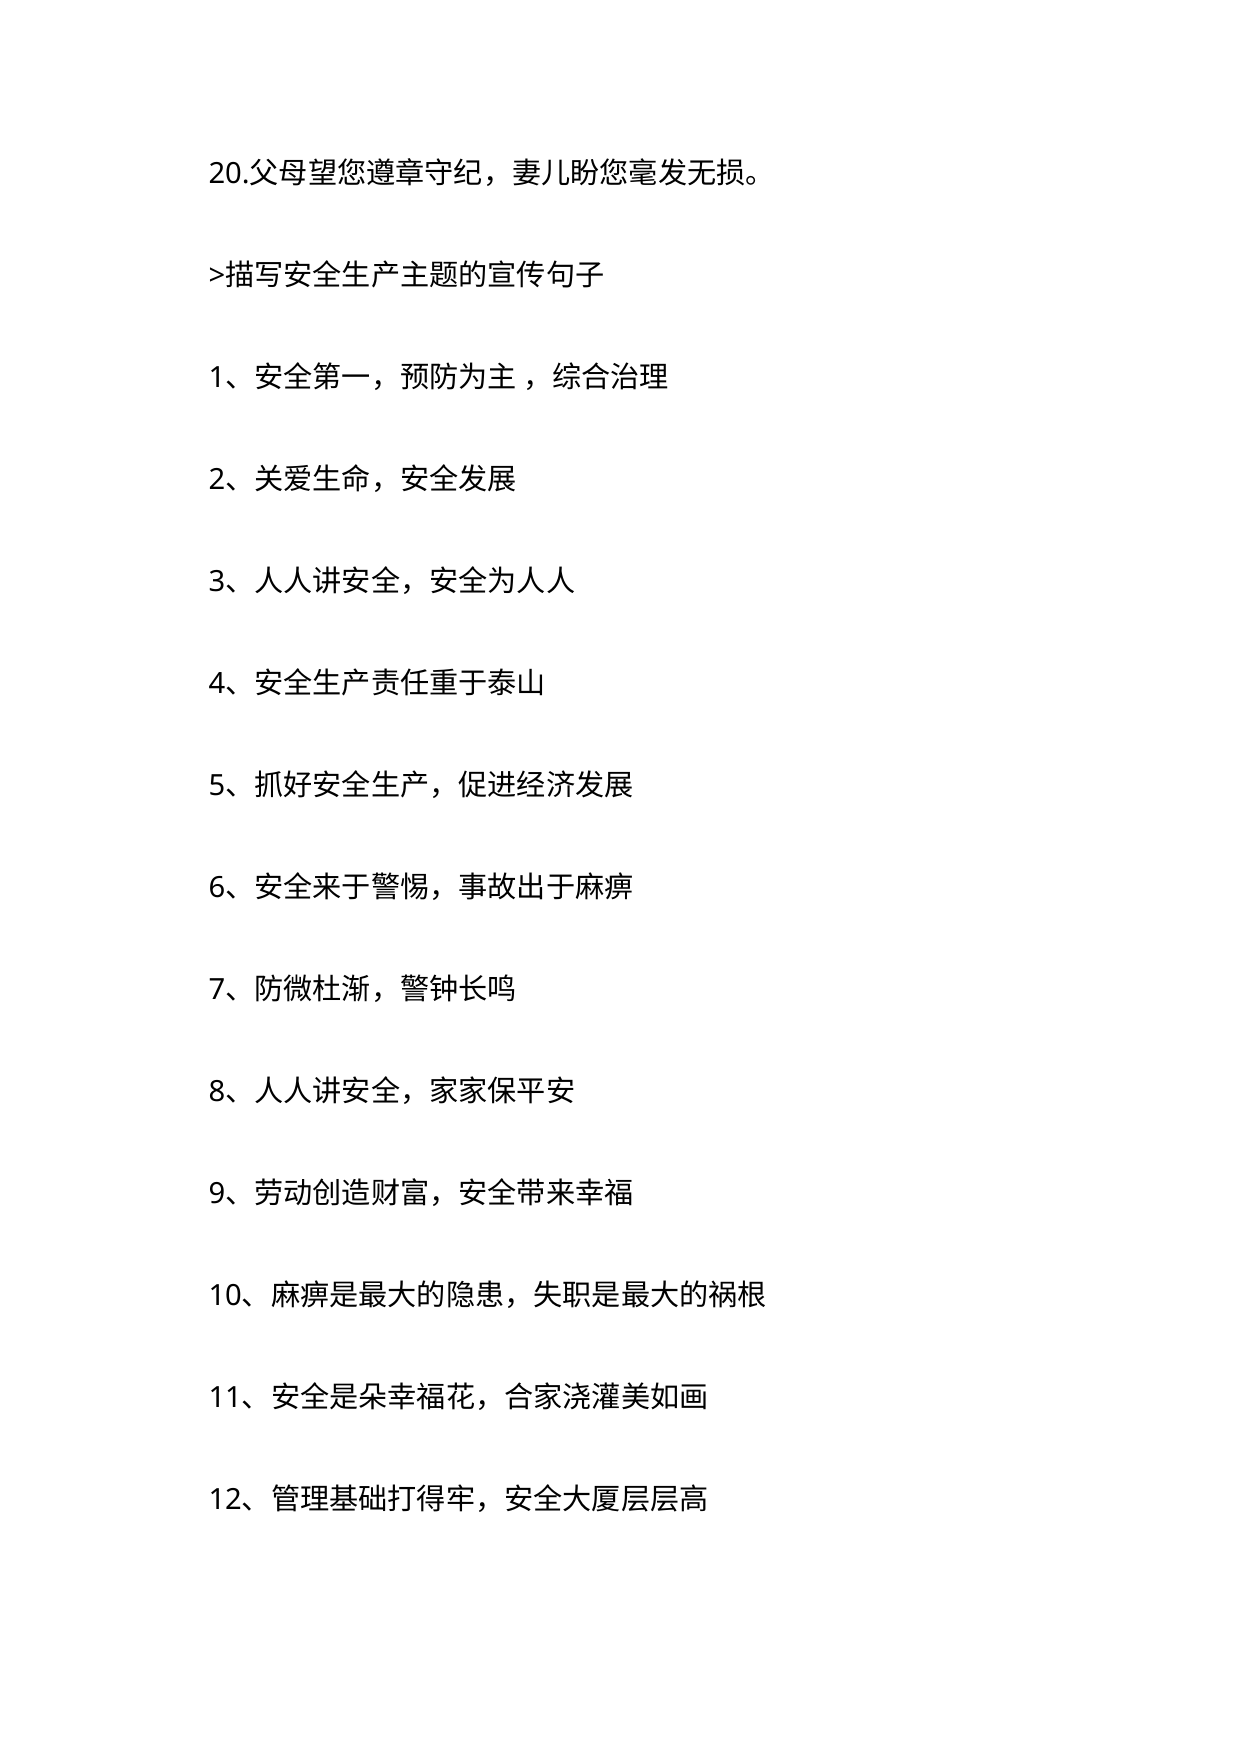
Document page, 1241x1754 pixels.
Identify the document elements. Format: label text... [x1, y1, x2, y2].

text 1、安全第一，预防为主 ，综合治理 [150, 354, 1090, 396]
text 2、关爱生命，安全发展 [150, 456, 1090, 498]
text 8、人人讲安全，家家保平安 [150, 1068, 1090, 1110]
text 6、安全来于警惕，事故出于麻痹 [150, 864, 1090, 906]
text 12、管理基础打得牢，安全大厦层层高 [150, 1476, 1090, 1518]
text 9、劳动创造财富，安全带来幸福 [150, 1170, 1090, 1212]
text 7、防微杜渐，警钟长鸣 [150, 966, 1090, 1008]
text 4、安全生产责任重于泰山 [150, 660, 1090, 702]
text 10、麻痹是最大的隐患，失职是最大的祸根 [150, 1272, 1090, 1314]
text 5、抓好安全生产，促进经济发展 [150, 762, 1090, 804]
text >描写安全生产主题的宣传句子 [150, 252, 1090, 294]
text 11、安全是朵幸福花，合家浇灌美如画 [150, 1374, 1090, 1416]
text 3、人人讲安全，安全为人人 [150, 558, 1090, 600]
text 20.父母望您遵章守纪，妻儿盼您毫发无损。 [150, 150, 1090, 192]
